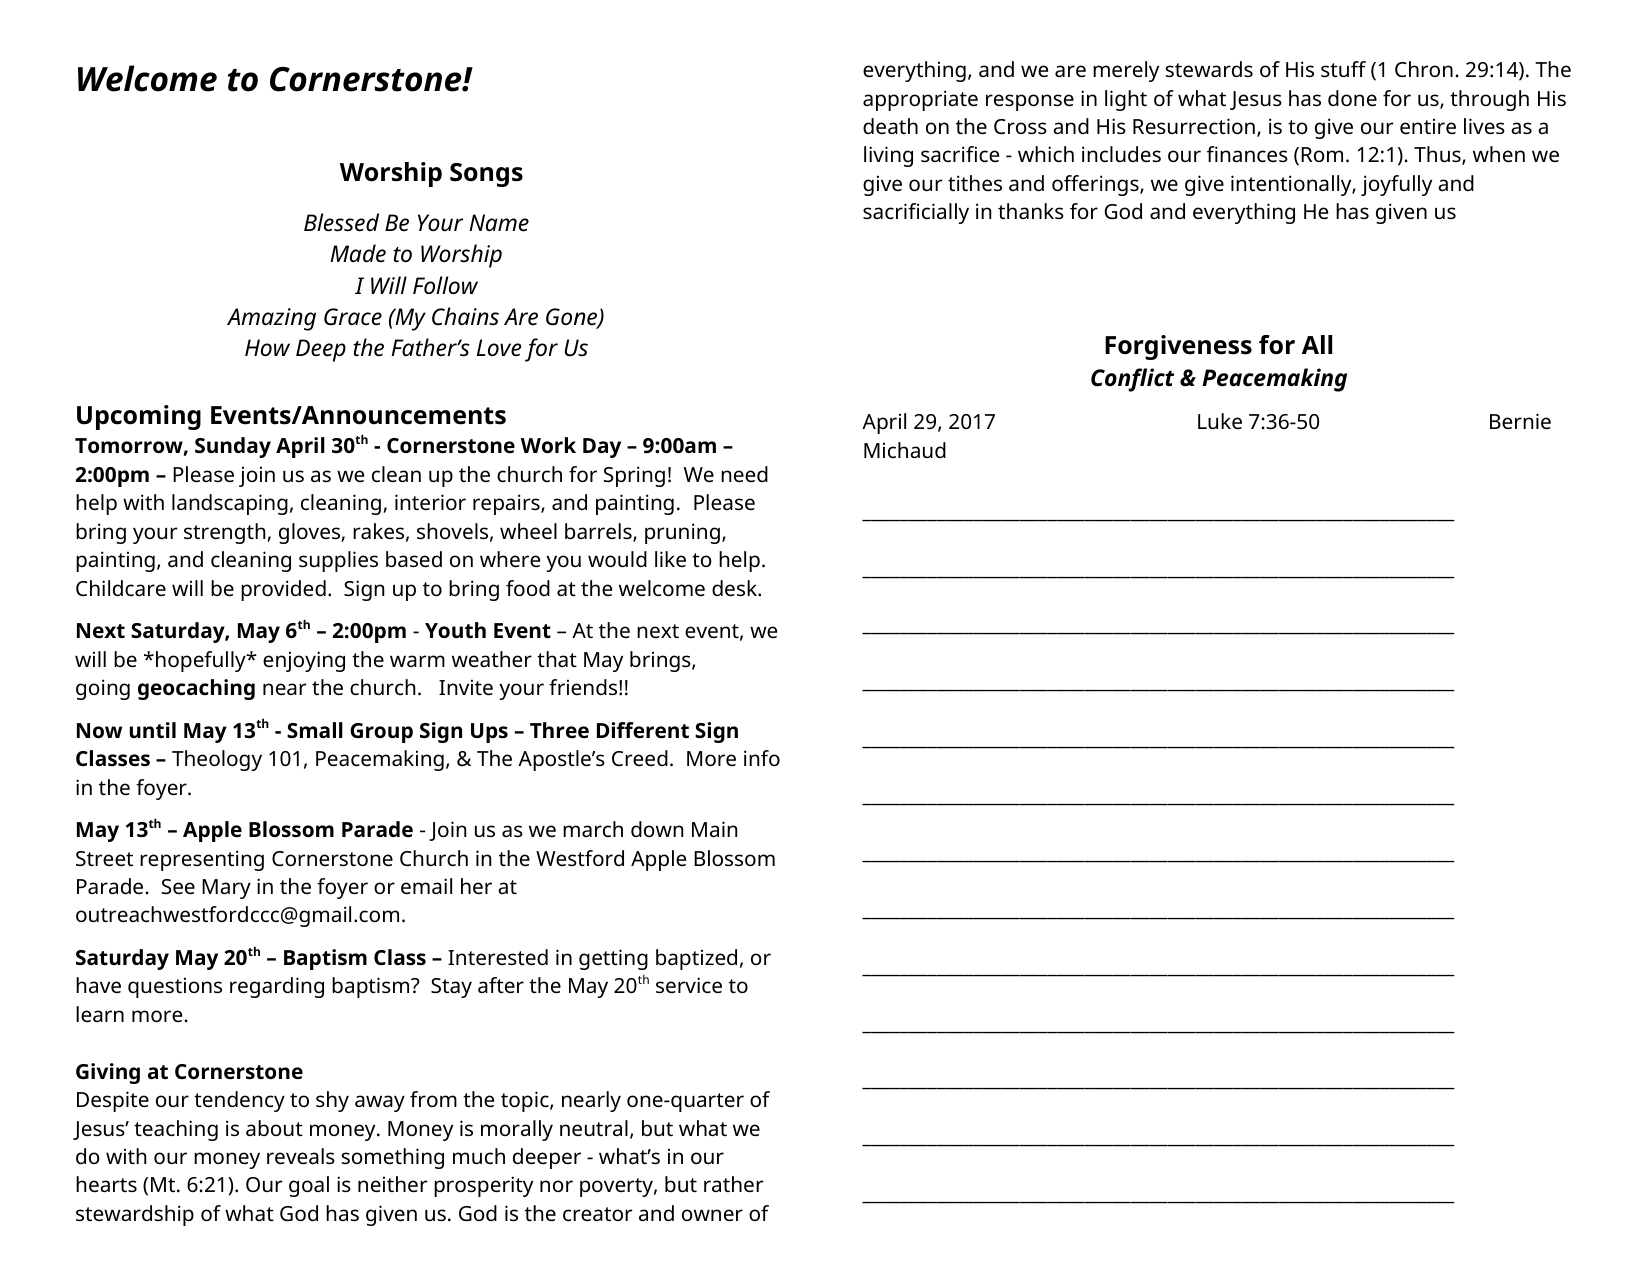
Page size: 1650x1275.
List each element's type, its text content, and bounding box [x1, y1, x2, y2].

text How Deep the Father’s Love for Us [75, 332, 757, 363]
text Next Saturday, May 6th – 2:00pm - Youth Event – At the next event, we will be *hopefully* enjoying the warm weather that May brings, going geocaching near the church. Invite your friends!! [634, 616, 787, 702]
text ________________________________________________________________ [862, 951, 1575, 979]
text Made to Worship [75, 238, 757, 269]
text I Will Follow [75, 269, 757, 301]
text ________________________________________________________________ [862, 837, 1575, 865]
text Despite our tendency to shy away from the topic, nearly one-quarter of Jesus’ teaching is about money. Money is morally neutral, but what we do with our money reveals something much deeper - what’s in our hearts (Mt. 6:21). Our goal is neither prosperity nor poverty, but rather stewardship of what God has given us. God is the creator and owner of everything, and we are merely stewards of His stuff (1 Chron. 29:14). The appropriate response in light of what Jesus has done for us, through His death on the Cross and His Resurrection, is to give our entire lives as a living sacrifice - which includes our finances (Rom. 12:1). Thus, when we give our tithes and offerings, we give intentionally, joyfully and sacrificially in thanks for God and everything He has given us [75, 1085, 787, 1227]
text Forgiveness for All [862, 328, 1575, 362]
text Upcoming Events/Announcements [75, 397, 757, 431]
text ________________________________________________________________ [862, 1121, 1575, 1150]
text ________________________________________________________________ [862, 609, 1575, 638]
text Conflict & Peacemaking [862, 362, 1575, 393]
text ________________________________________________________________ [862, 894, 1575, 922]
text ________________________________________________________________ [862, 723, 1575, 752]
text Saturday May 20th – Baptism Class – Interested in getting baptized, or have questions regarding baptism? Stay after the May 20th service to learn more. [75, 943, 787, 1028]
text May 13th – Apple Blossom Parade - Join us as we march down Main Street representing Cornerstone Church in the Westford Apple Blossom Parade. See Mary in the foyer or email her at outreachwestfordccc@gmail.com. [75, 815, 787, 929]
text Tomorrow, Sunday April 30th - Cornerstone Work Day – 9:00am – 2:00pm – Please join us as we clean up the church for Spring! We need help with landscaping, cleaning, interior repairs, and painting. Please bring your strength, gloves, rakes, shovels, wheel barrels, pruning, painting, and cleaning supplies based on where you would like to help. Childcare will be provided. Sign up to bring food at the welcome desk. [75, 431, 787, 602]
text ________________________________________________________________ [862, 1178, 1575, 1207]
text Welcome to Cornerstone! [75, 55, 778, 101]
text ________________________________________________________________ [862, 780, 1575, 808]
text Now until May 13th - Small Group Sign Ups – Three Different Sign Classes – Theology 101, Peacemaking, & The Apostle’s Creed. More info in the foyer. [193, 716, 787, 801]
text Blessed Be Your Name [75, 207, 757, 238]
text Despite our tendency to shy away from the topic, nearly one-quarter of Jesus’ teaching is about money. Money is morally neutral, but what we do with our money reveals something much deeper - what’s in our hearts (Mt. 6:21). Our goal is neither prosperity nor poverty, but rather stewardship of what God has given us. God is the creator and owner of everything, and we are merely stewards of His stuff (1 Chron. 29:14). The appropriate response in light of what Jesus has done for us, through His death on the Cross and His Resurrection, is to give our entire lives as a living sacrifice - which includes our finances (Rom. 12:1). Thus, when we give our tithes and offerings, we give intentionally, joyfully and sacrificially in thanks for God and everything He has given us [862, 55, 1575, 226]
text ________________________________________________________________ [862, 496, 1575, 524]
text Amazing Grace (My Chains Are Gone) [75, 301, 757, 332]
text ________________________________________________________________ [862, 1008, 1575, 1036]
text ________________________________________________________________ [862, 666, 1575, 695]
text April 29, 2017 Luke 7:36-50 Bernie Michaud [862, 408, 1575, 464]
text ________________________________________________________________ [862, 1064, 1575, 1093]
text Worship Songs [75, 154, 787, 189]
text Giving at Cornerstone [75, 1057, 787, 1085]
text ________________________________________________________________ [862, 553, 1575, 581]
